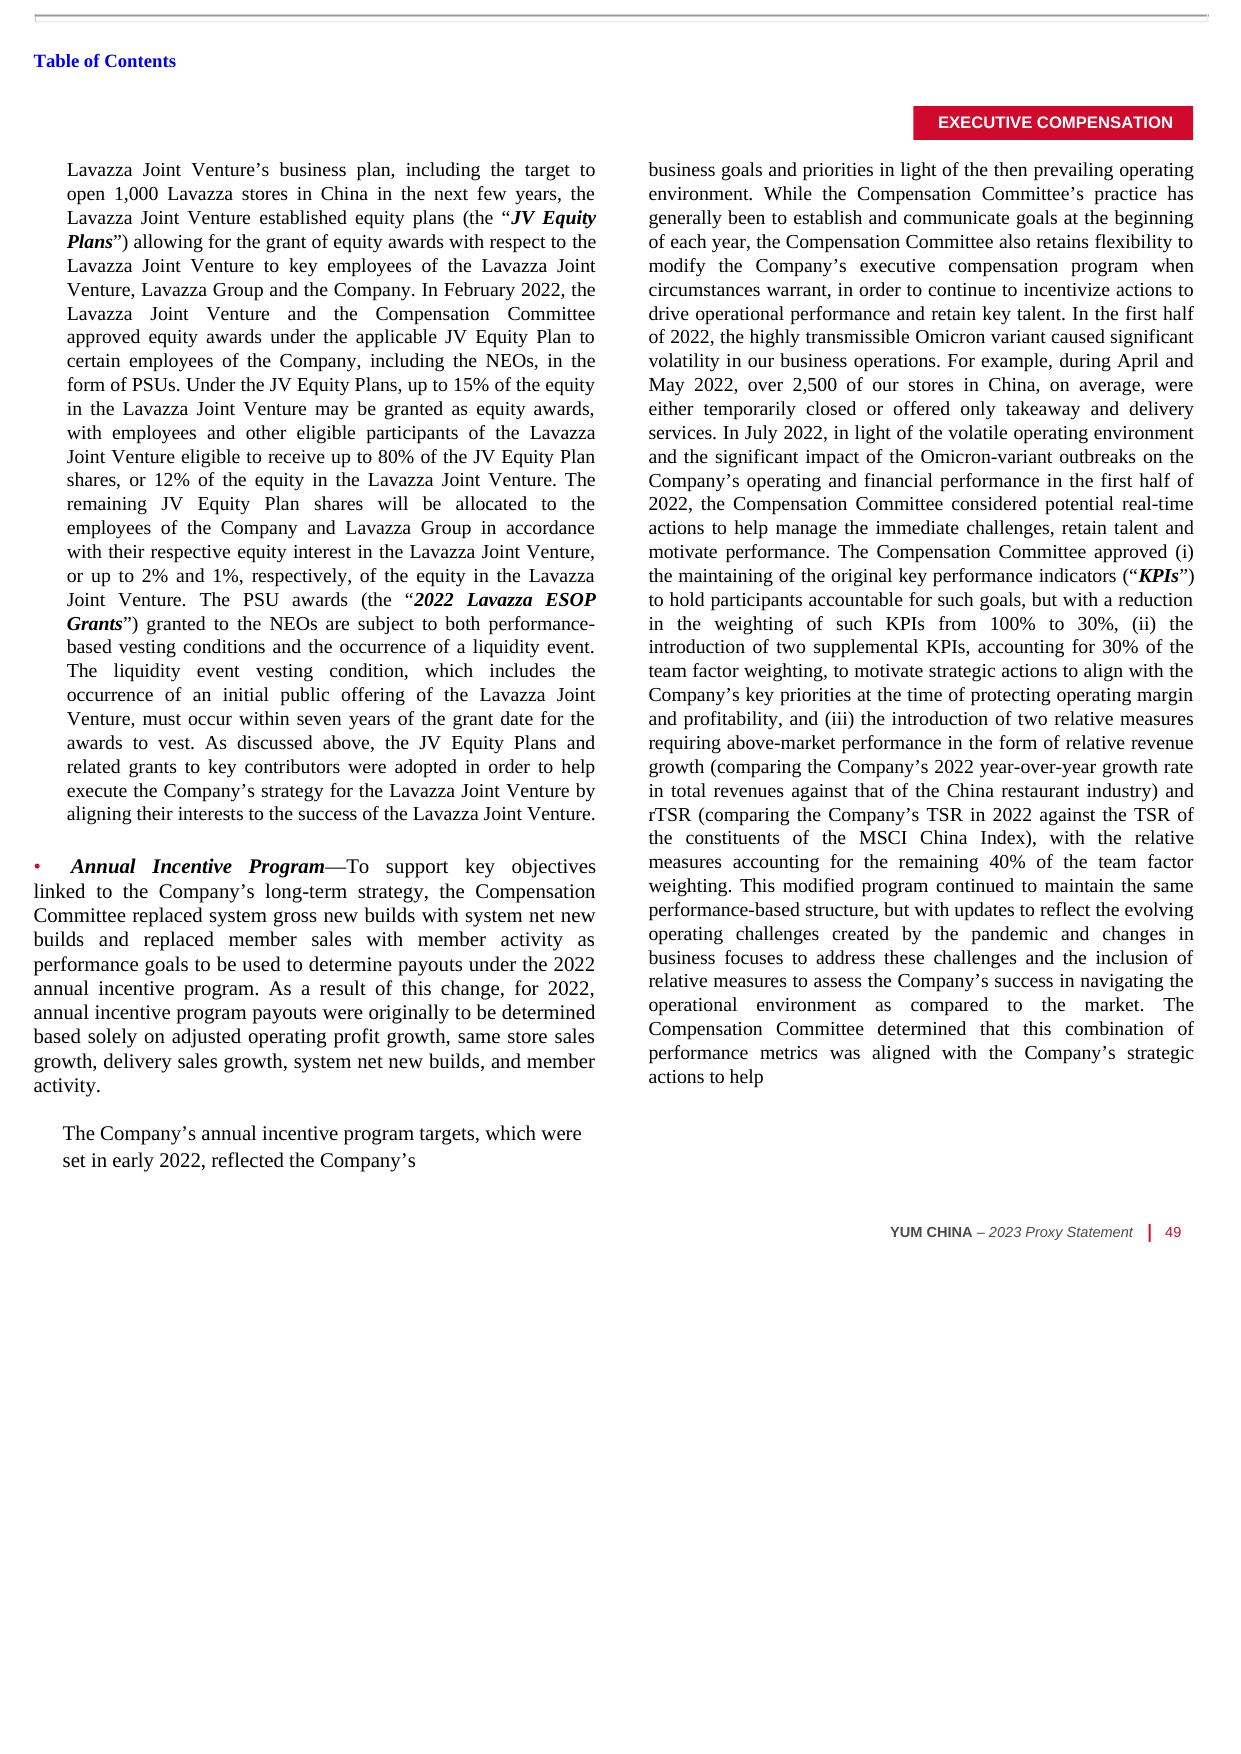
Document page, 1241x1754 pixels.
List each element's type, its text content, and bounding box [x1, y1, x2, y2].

picture [913, 106, 1194, 140]
text business goals and priorities in light of the then prevailing operating environment. While the Compensation Committee’s practice has generally been to establish and communicate goals at the beginning of each year, the Compensation Committee also retains flexibility to modify the Company’s executive compensation program when circumstances warrant, in order to continue to incentivize actions to drive operational performance and retain key talent. In the first half of 2022, the highly transmissible Omicron variant caused significant volatility in our business operations. For example, during April and May 2022, over 2,500 of our stores in China, on average, were either temporarily closed or offered only takeaway and delivery services. In July 2022, in light of the volatile operating environment and the significant impact of the Omicron-variant outbreaks on the Company’s operating and financial performance in the first half of 2022, the Compensation Committee considered potential real-time actions to help manage the immediate challenges, retain talent and motivate performance. The Compensation Committee approved (i) the maintaining of the original key performance indicators (“KPIs”) to hold participants accountable for such goals, but with a reduction in the weighting of such KPIs from 100% to 30%, (ii) the introduction of two supplemental KPIs, accounting for 30% of the team factor weighting, to motivate strategic actions to align with the Company’s key priorities at the time of protecting operating margin and profitability, and (iii) the introduction of two relative measures requiring above-market performance in the form of relative revenue growth (comparing the Company’s 2022 year-over-year growth rate in total revenues against that of the China restaurant industry) and rTSR (comparing the Company’s TSR in 2022 against the TSR of the constituents of the MSCI China Index), with the relative measures accounting for the remaining 40% of the team factor weighting. This modified program continued to maintain the same performance-based structure, but with updates to reflect the evolving operating challenges created by the pandemic and changes in business focuses to address these challenges and the inclusion of relative measures to assess the Company’s success in navigating the operational environment as compared to the market. The Compensation Committee determined that this combination of performance metrics was aligned with the Company’s strategic actions to help [648, 158, 1194, 1088]
text Table of Contents [33, 50, 596, 72]
text The Company’s annual incentive program targets, which were set in early 2022, reflected the Company’s [62, 1121, 596, 1172]
text YUM CHINA – 2023 Proxy Statement 49 [890, 1223, 1194, 1240]
text EXECUTIVE COMPENSATION [938, 113, 1194, 132]
text Lavazza Joint Venture’s business plan, including the target to open 1,000 Lavazza stores in China in the next few years, the Lavazza Joint Venture established equity plans (the “JV Equity Plans”) allowing for the grant of equity awards with respect to the Lavazza Joint Venture to key employees of the Lavazza Joint Venture, Lavazza Group and the Company. In February 2022, the Lavazza Joint Venture and the Compensation Committee approved equity awards under the applicable JV Equity Plan to certain employees of the Company, including the NEOs, in the form of PSUs. Under the JV Equity Plans, up to 15% of the equity in the Lavazza Joint Venture may be granted as equity awards, with employees and other eligible participants of the Lavazza Joint Venture eligible to receive up to 80% of the JV Equity Plan shares, or 12% of the equity in the Lavazza Joint Venture. The remaining JV Equity Plan shares will be allocated to the employees of the Company and Lavazza Group in accordance with their respective equity interest in the Lavazza Joint Venture, or up to 2% and 1%, respectively, of the equity in the Lavazza Joint Venture. The PSU awards (the “2022 Lavazza ESOP Grants”) granted to the NEOs are subject to both performance-based vesting conditions and the occurrence of a liquidity event. The liquidity event vesting condition, which includes the occurrence of an initial public offering of the Lavazza Joint Venture, must occur within seven years of the grant date for the awards to vest. As discussed above, the JV Equity Plans and related grants to key contributors were adopted in order to help execute the Company’s strategy for the Lavazza Joint Venture by aligning their interests to the success of the Lavazza Joint Venture. [67, 158, 596, 825]
picture [32, 14, 1209, 24]
list Annual Incentive Program—To support key objectives linked to the Company’s long-term strategy, the Compensation Committee replaced system gross new builds with system net new builds and replaced member sales with member activity as performance goals to be used to determine payouts under the 2022 annual incentive program. As a result of this change, for 2022, annual incentive program payouts were originally to be determined based solely on adjusted operating profit growth, same store sales growth, delivery sales growth, system net new builds, and member activity. [33, 854, 596, 1097]
